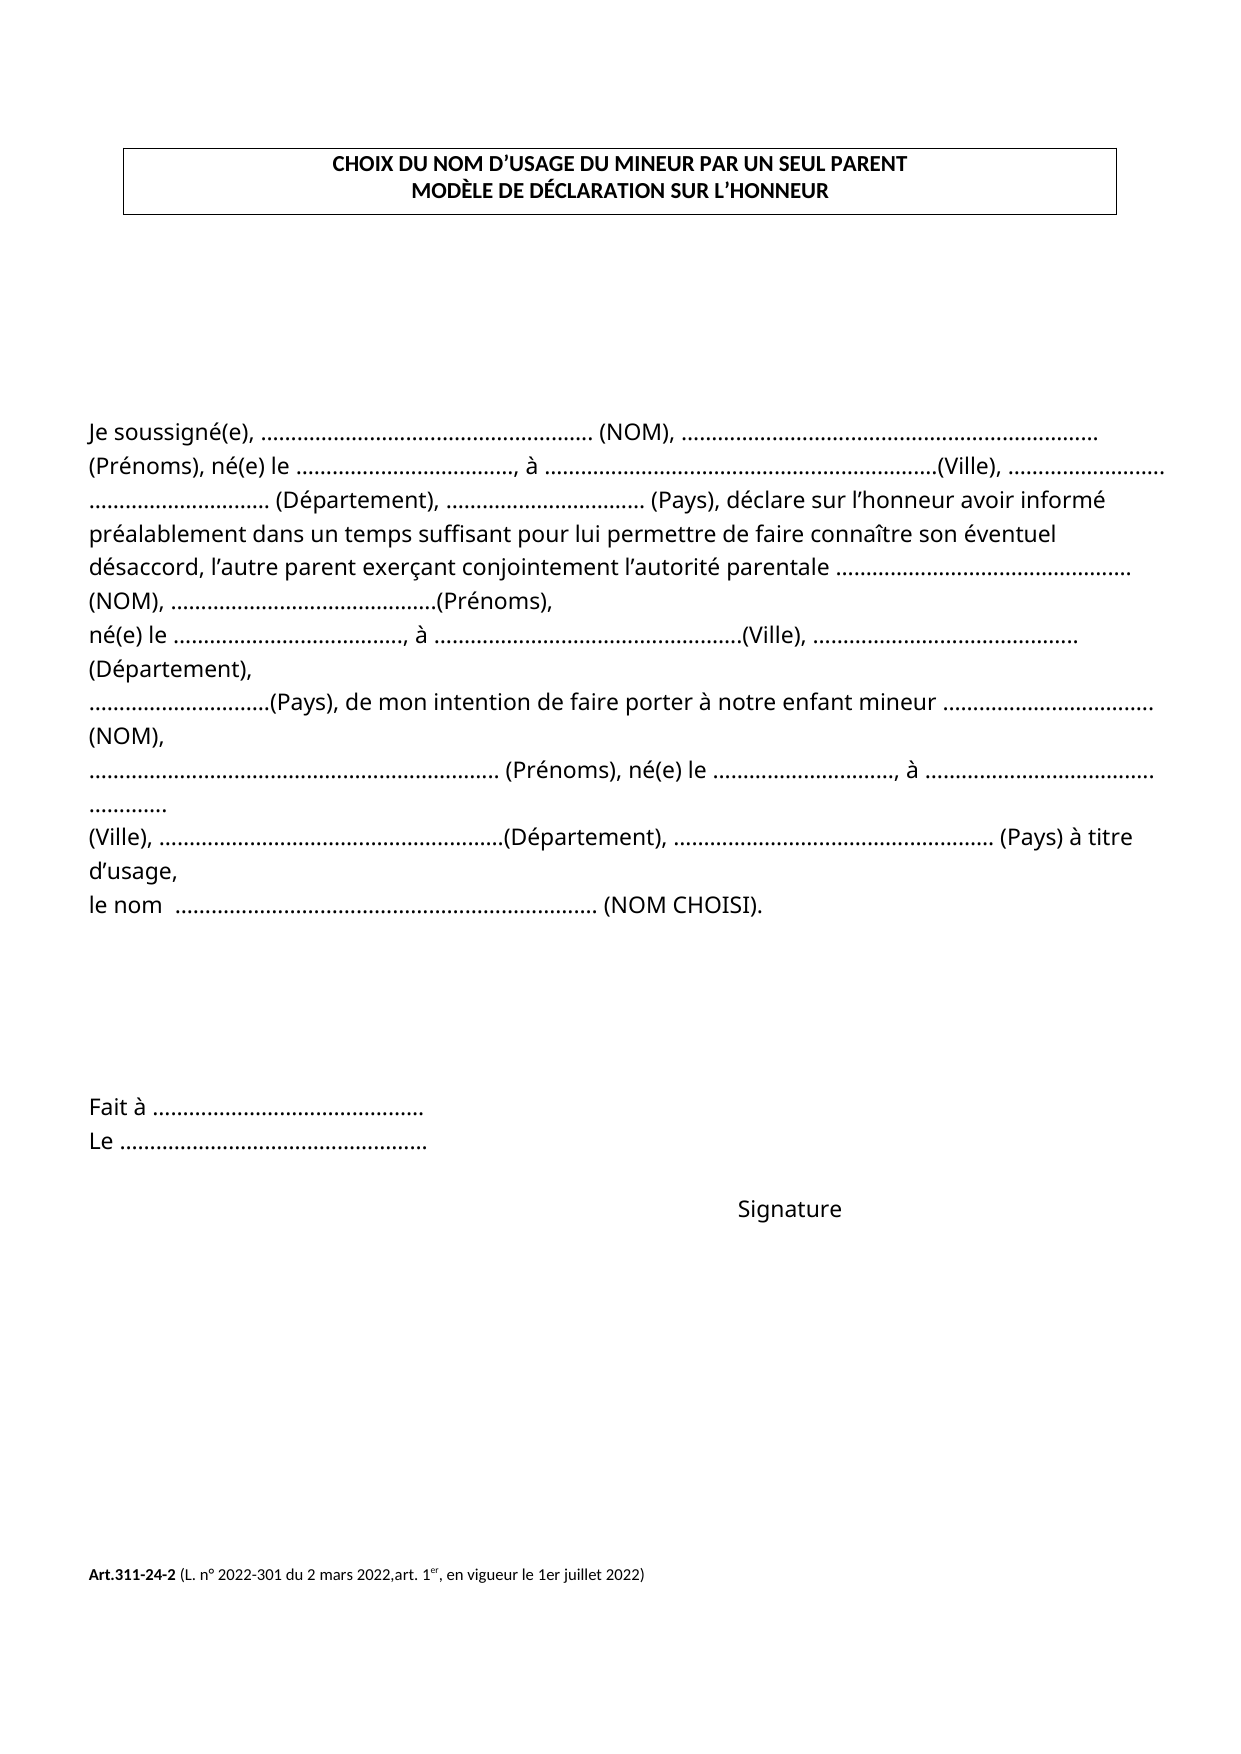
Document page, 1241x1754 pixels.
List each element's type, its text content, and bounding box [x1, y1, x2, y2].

text Art.311-24-2 (L. n° 2022-301 du 2 mars 2022,art. 1er, en vigueur le 1er juillet 2022) [88, 1564, 1166, 1584]
text Je soussigné(e), ………………………..………….…………. (NOM), ……………………….…..….….………….…………… (Prénoms), né(e) le …………..…….……………, à ……………………..………………..……………….(Ville), ……………………..………………………… (Département), …………………………… (Pays), déclare sur l’honneur avoir informé préalablement dans un temps suffisant pour lui permettre de faire connaître son éventuel désaccord, l’autre parent exerçant conjointement l’autorité parentale …………………………………………. (NOM), …………………….……………….(Prénoms), [88, 416, 1166, 616]
text le nom ……………………………………………………………. (NOM CHOISI). [88, 889, 1166, 920]
text ………………………………………………………….. (Prénoms), né(e) le …………………………, à ………………………………..…………. [88, 754, 1166, 819]
table_header CHOIX DU NOM D’USAGE DU MINEUR PAR UN SEUL PARENT MODÈLE DE DÉCLARATION SUR L’HONNEUR [124, 149, 1116, 213]
text …………………………(Pays), de mon intention de faire porter à notre enfant mineur …………………………….. (NOM), [88, 686, 1166, 751]
text Signature [88, 1192, 1166, 1224]
text Fait à ……………………………………… [88, 1091, 1166, 1122]
text Le …………………………………………… [88, 1125, 1166, 1156]
text né(e) le ……………………………….., à ………………………………..………….(Ville), ……………………………………..(Département), [88, 619, 1166, 684]
text (Ville), …………………………….…………..………(Département), ……………………..………….…..……… (Pays) à titre d’usage, [88, 821, 1166, 886]
